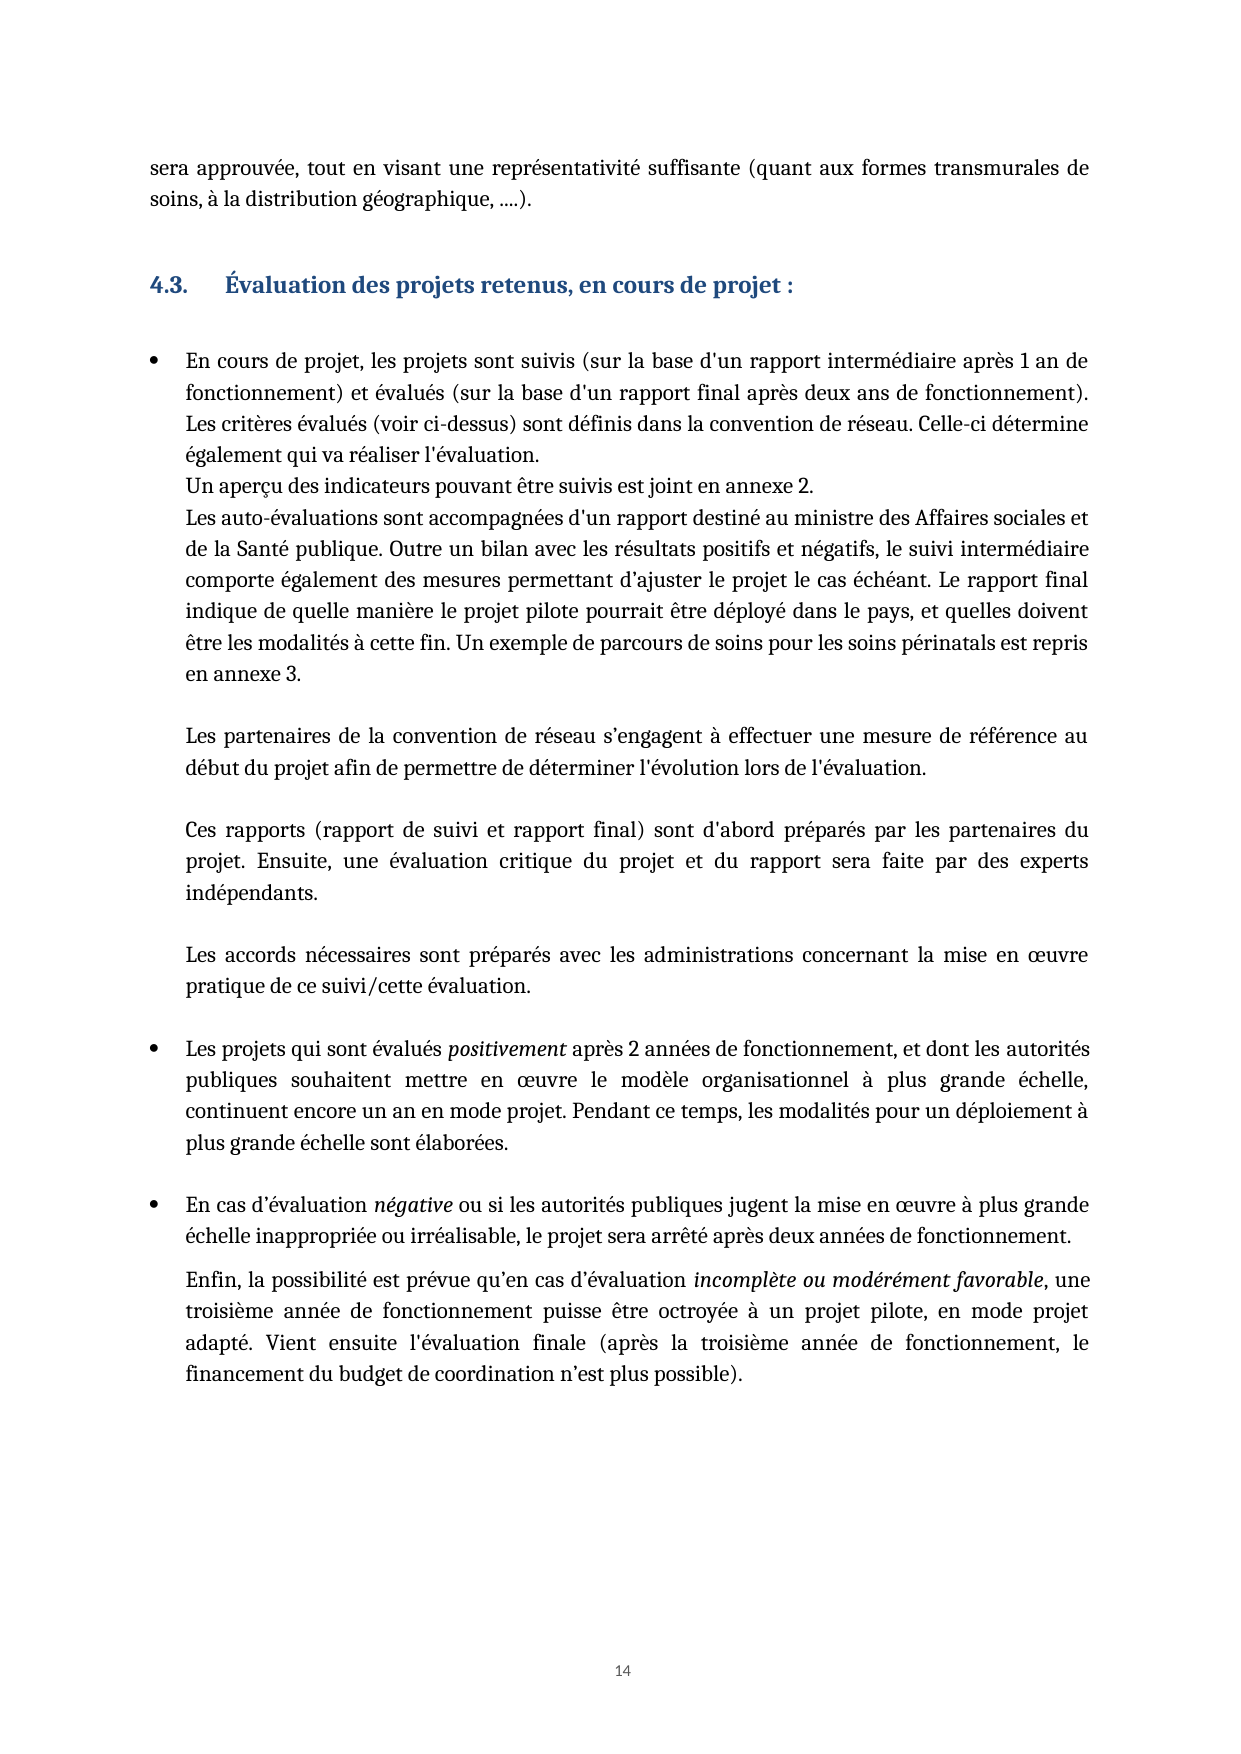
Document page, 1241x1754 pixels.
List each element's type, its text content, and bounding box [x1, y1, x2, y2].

list En cours de projet, les projets sont suivis (sur la base d'un rapport intermédiaire après 1 an de fonctionnement) et évalués (sur la base d'un rapport final après deux ans de fonctionnement). Les critères évalués (voir ci-dessus) sont définis dans la convention de réseau. Celle-ci détermine également qui va réaliser l'évaluation. [150, 344, 1090, 469]
list Les projets qui sont évalués positivement après 2 années de fonctionnement, et dont les autorités publiques souhaitent mettre en œuvre le modèle organisationnel à plus grande échelle, continuent encore un an en mode projet. Pendant ce temps, les modalités pour un déploiement à plus grande échelle sont élaborées. [150, 1031, 1090, 1156]
list Ces rapports (rapport de suivi et rapport final) sont d'abord préparés par les partenaires du projet. Ensuite, une évaluation critique du projet et du rapport sera faite par des experts indépendants. [185, 812, 1090, 906]
list Les auto-évaluations sont accompagnées d'un rapport destiné au ministre des Affaires sociales et de la Santé publique. Outre un bilan avec les résultats positifs et négatifs, le suivi intermédiaire comporte également des mesures permettant d’ajuster le projet le cas échéant. Le rapport final indique de quelle manière le projet pilote pourrait être déployé dans le pays, et quelles doivent être les modalités à cette fin. Un exemple de parcours de soins pour les soins périnatals est repris en annexe 3. [185, 500, 1090, 687]
list En cas d’évaluation négative ou si les autorités publiques jugent la mise en œuvre à plus grande échelle inappropriée ou irréalisable, le projet sera arrêté après deux années de fonctionnement. [150, 1187, 1090, 1250]
list Les partenaires de la convention de réseau s’engagent à effectuer une mesure de référence au début du projet afin de permettre de déterminer l'évolution lors de l'évaluation. [185, 719, 1090, 781]
text Évaluation des projets retenus, en cours de projet : [150, 269, 1090, 331]
list Enfin, la possibilité est prévue qu’en cas d’évaluation incomplète ou modérément favorable, une troisième année de fonctionnement puisse être octroyée à un projet pilote, en mode projet adapté. Vient ensuite l'évaluation finale (après la troisième année de fonctionnement, le financement du budget de coordination n’est plus possible). [185, 1262, 1090, 1387]
list Les accords nécessaires sont préparés avec les administrations concernant la mise en œuvre pratique de ce suivi/cette évaluation. [185, 937, 1090, 1000]
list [150, 150, 1090, 212]
list Un aperçu des indicateurs pouvant être suivis est joint en annexe 2. [185, 469, 1090, 500]
